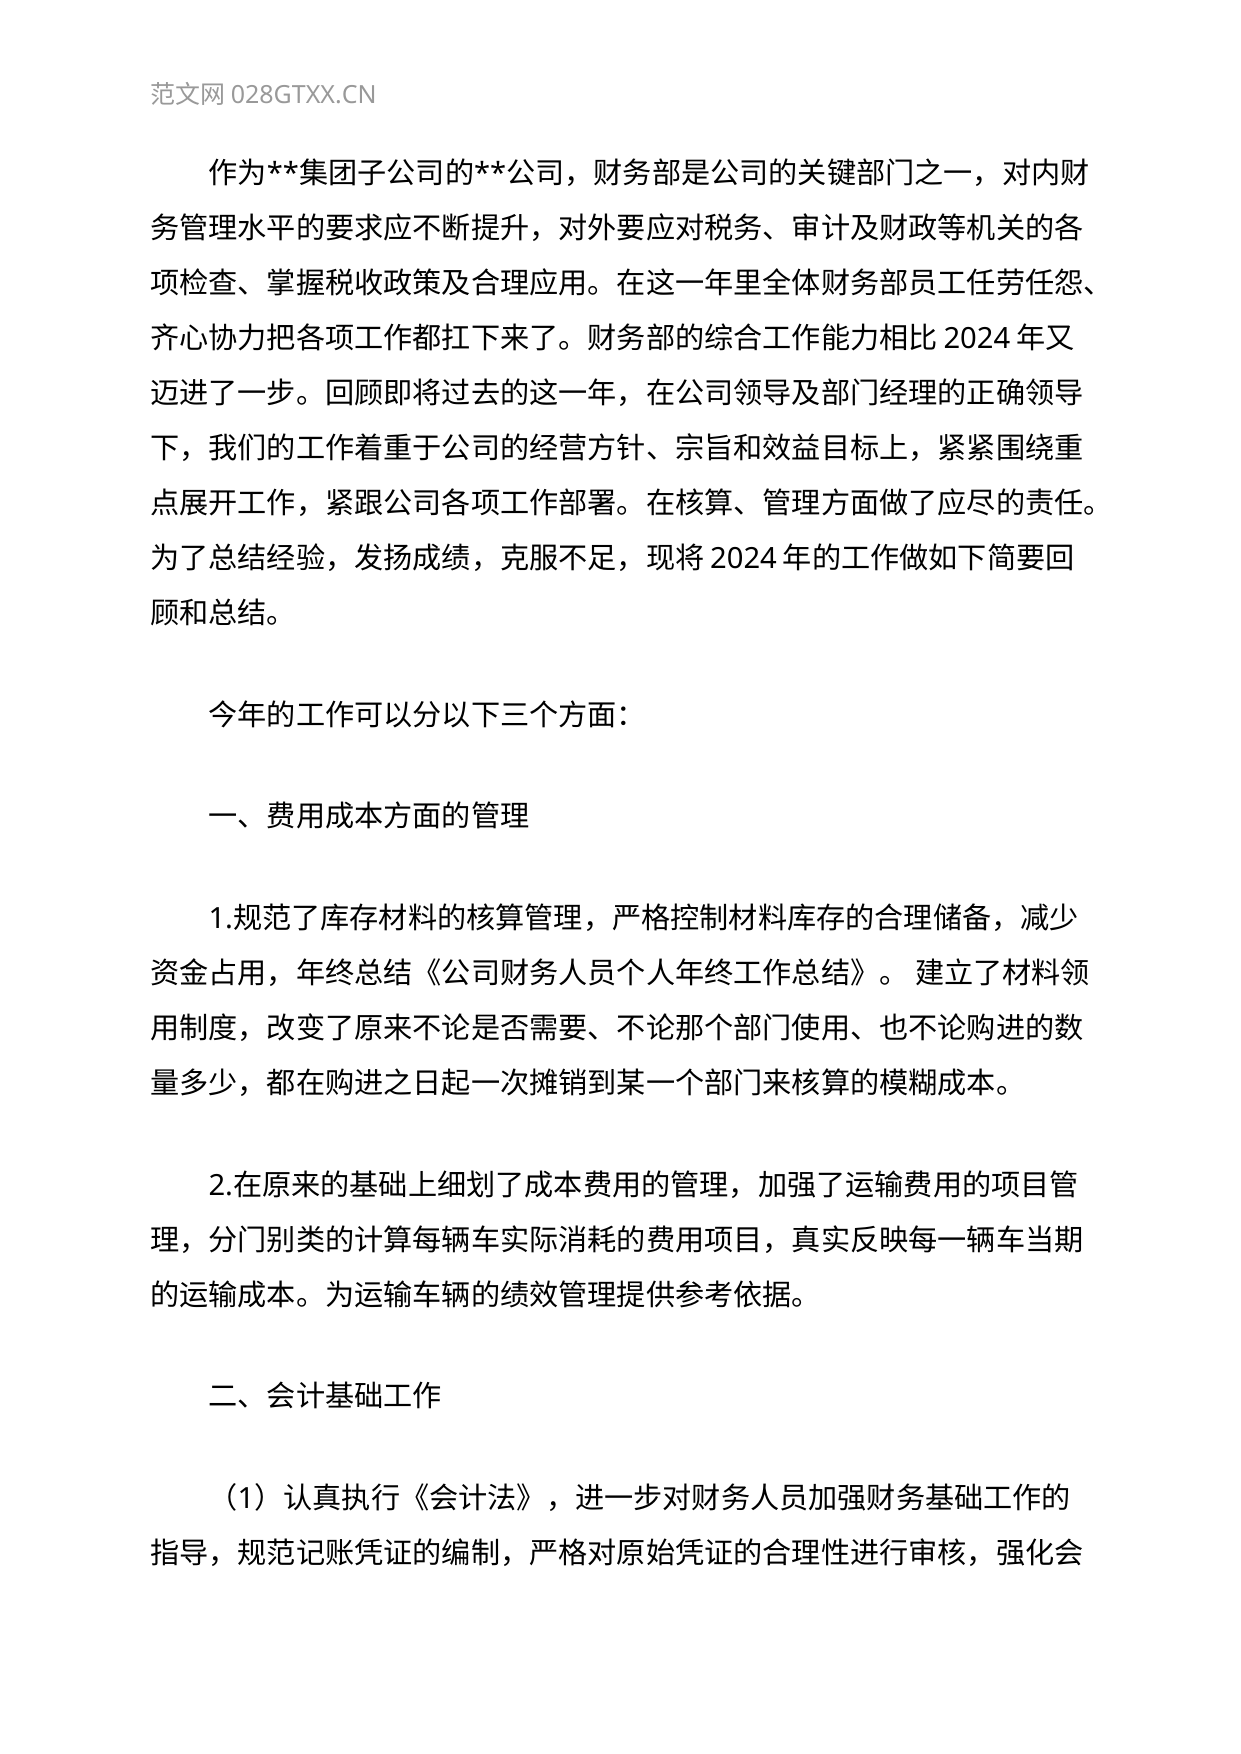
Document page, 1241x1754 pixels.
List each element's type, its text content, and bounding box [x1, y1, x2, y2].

text 2.在原来的基础上细划了成本费用的管理，加强了运输费用的项目管理，分门别类的计算每辆车实际消耗的费用项目，真实反映每一辆车当期的运输成本。为运输车辆的绩效管理提供参考依据。 [150, 1161, 1090, 1313]
text 一、费用成本方面的管理 [150, 793, 1090, 835]
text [150, 1475, 1090, 1572]
text 今年的工作可以分以下三个方面： [150, 691, 1090, 733]
text 1.规范了库存材料的核算管理，严格控制材料库存的合理储备，减少资金占用，年终总结《公司财务人员个人年终工作总结》。 建立了材料领用制度，改变了原来不论是否需要、不论那个部门使用、也不论购进的数量多少，都在购进之日起一次摊销到某一个部门来核算的模糊成本。 [150, 895, 1090, 1102]
text 作为**集团子公司的**公司，财务部是公司的关键部门之一，对内财务管理水平的要求应不断提升，对外要应对税务、审计及财政等机关的各项检查、掌握税收政策及合理应用。在这一年里全体财务部员工任劳任怨、齐心协力把各项工作都扛下来了。财务部的综合工作能力相比2024年又迈进了一步。回顾即将过去的这一年，在公司领导及部门经理的正确领导下，我们的工作着重于公司的经营方针、宗旨和效益目标上，紧紧围绕重点展开工作，紧跟公司各项工作部署。在核算、管理方面做了应尽的责任。为了总结经验，发扬成绩，克服不足，现将2024年的工作做如下简要回顾和总结。 [150, 150, 1090, 632]
text 二、会计基础工作 [150, 1373, 1090, 1415]
